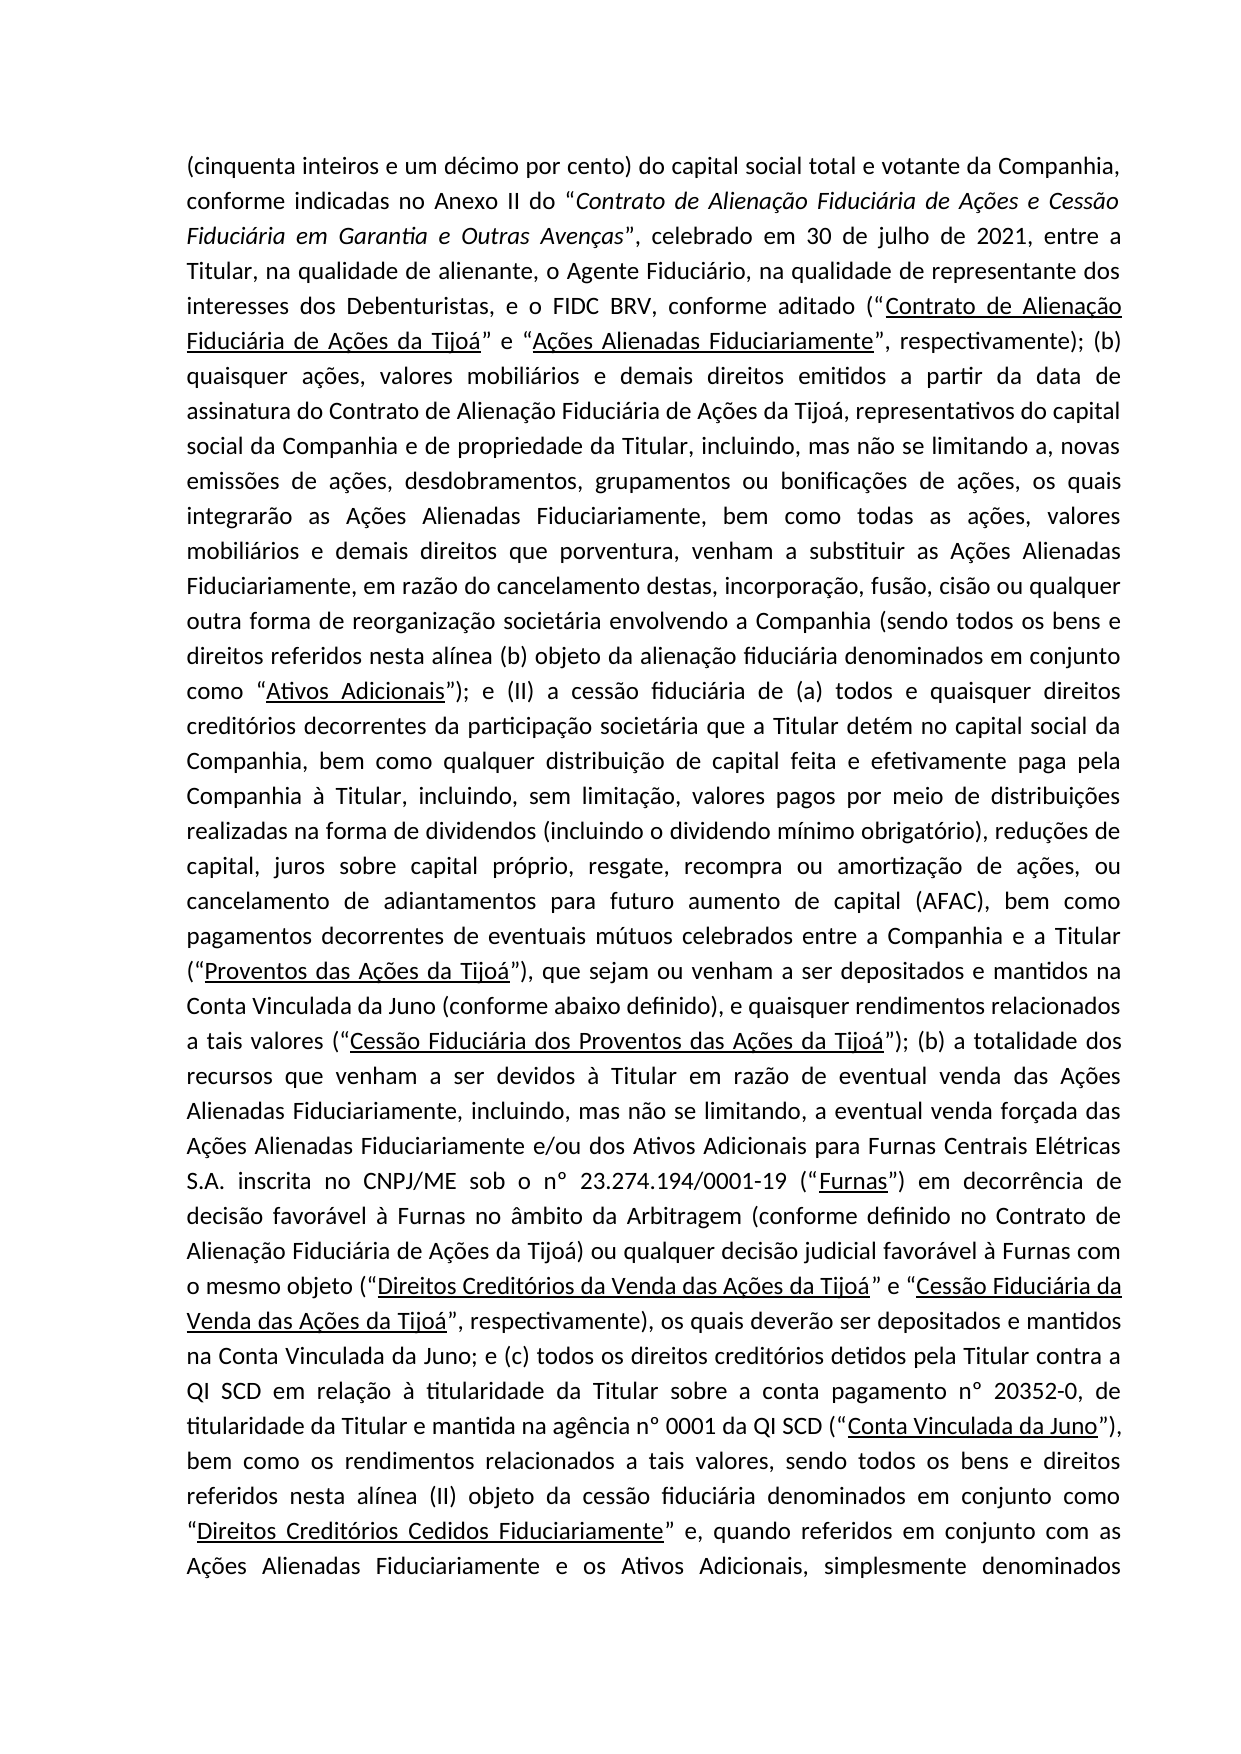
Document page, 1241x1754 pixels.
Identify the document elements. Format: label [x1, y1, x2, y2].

list [112, 150, 1122, 1581]
